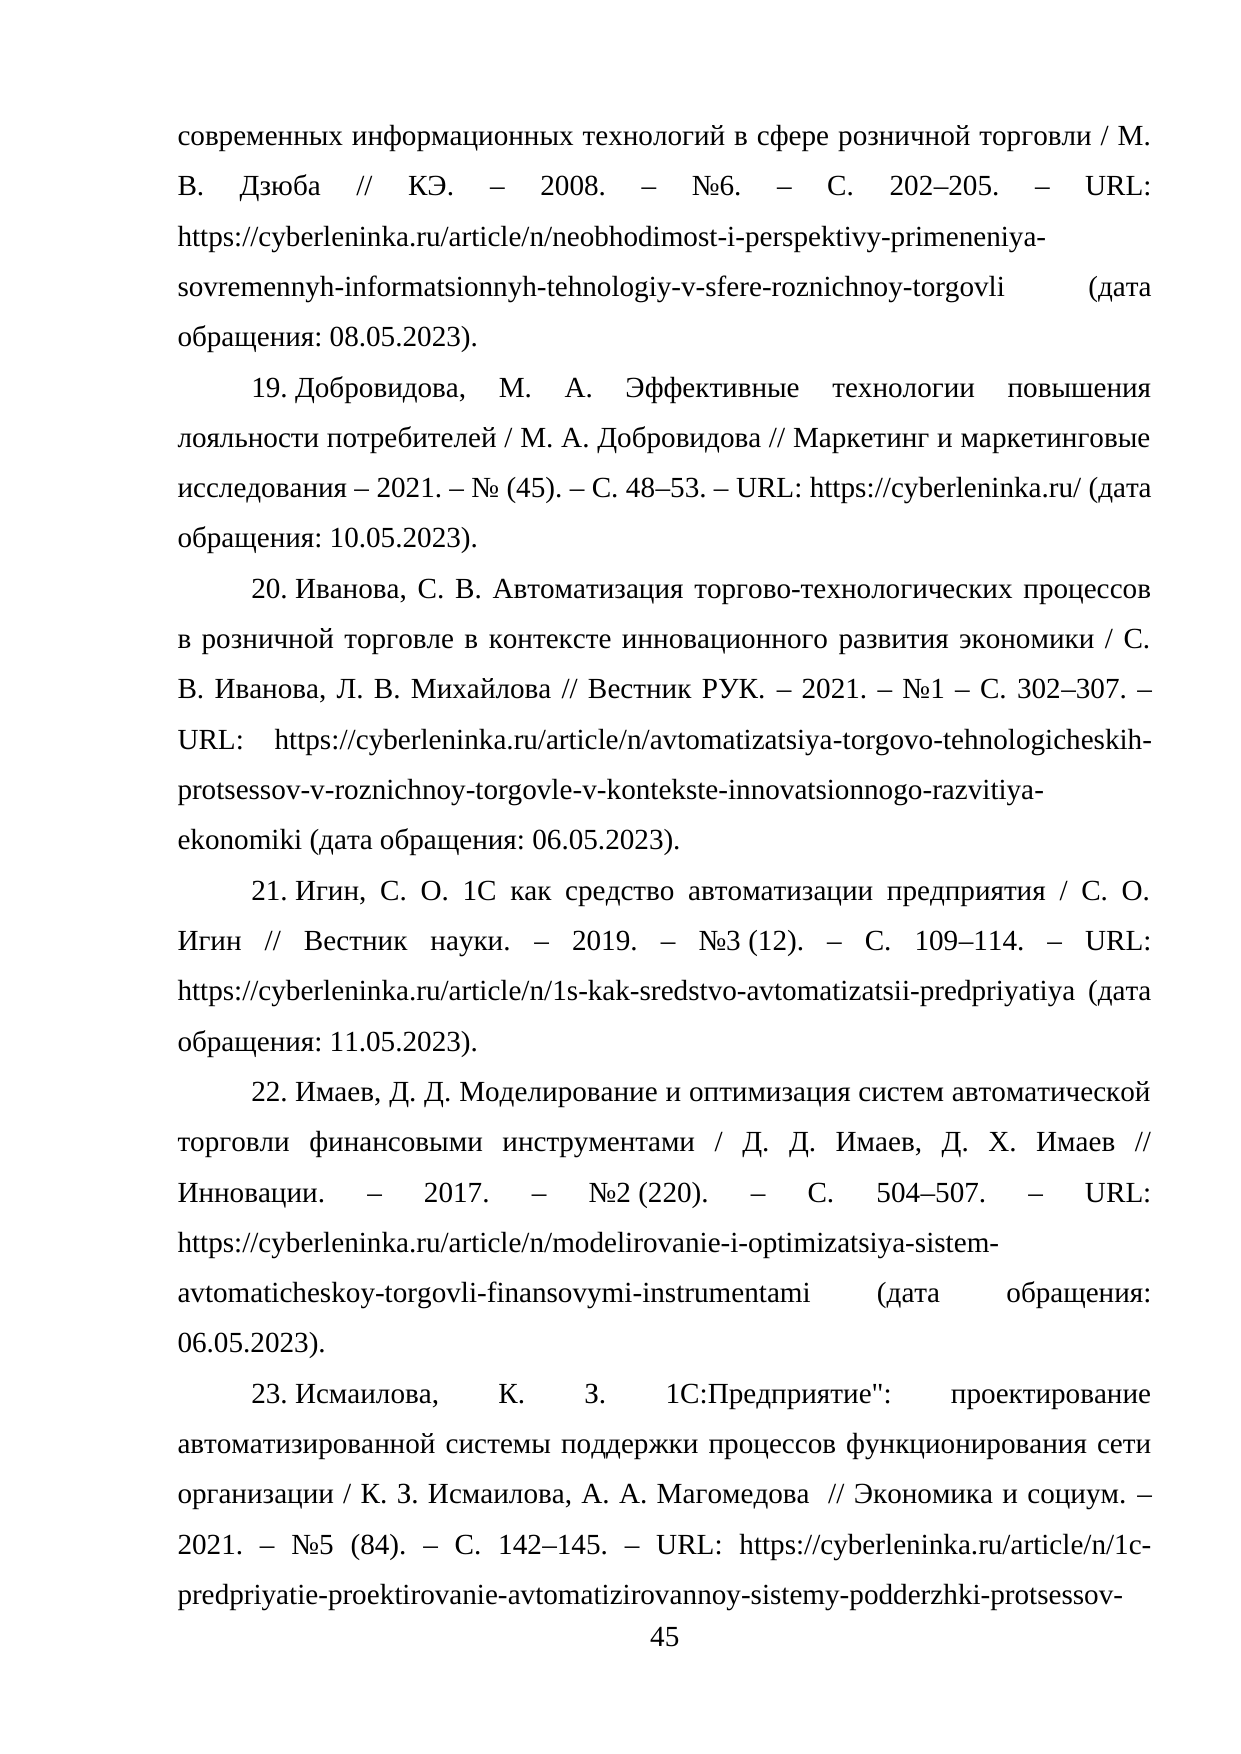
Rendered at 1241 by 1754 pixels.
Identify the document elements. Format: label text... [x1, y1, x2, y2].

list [177, 118, 1152, 353]
list Имаев, Д. Д. Моделирование и оптимизация систем автоматической торговли финансовыми инструментами / Д. Д. Имаев, Д. Х. Имаев // Инновации. – 2017. – №2 (220). – С. 504–507. – URL: https://cyberleninka.ru/article/n/modelirovanie-i-optimizatsiya-sistem-avtomaticheskoy-torgovli-finansovymi-instrumentami (дата обращения: 06.05.2023). [177, 1074, 1152, 1359]
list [177, 1376, 1152, 1611]
list Добровидова, М. А. Эффективные технологии повышения лояльности потребителей / М. А. Добровидова // Маркетинг и маркетинговые исследования – 2021. – № (45). – С. 48–53. – URL: https://cyberleninka.ru/ (дата обращения: 10.05.2023). [177, 370, 1152, 554]
list Игин, С. О. 1С как средство автоматизации предприятия / С. О. Игин // Вестник науки. – 2019. – №3 (12). – С. 109–114. – URL: https://cyberleninka.ru/article/n/1s-kak-sredstvo-avtomatizatsii-predpriyatiya (дата обращения: 11.05.2023). [177, 873, 1152, 1057]
list Иванова, С. В. Автоматизация торгово-технологических процессов в розничной торговле в контексте инновационного развития экономики / С. В. Иванова, Л. В. Михайлова // Вестник РУК. – 2021. – №1 – С. 302–307. – URL: https://cyberleninka.ru/article/n/avtomatizatsiya-torgovo-tehnologicheskih-protsessov-v-roznichnoy-torgovle-v-kontekste-innovatsionnogo-razvitiya-ekonomiki (дата обращения: 06.05.2023). [177, 571, 1152, 856]
